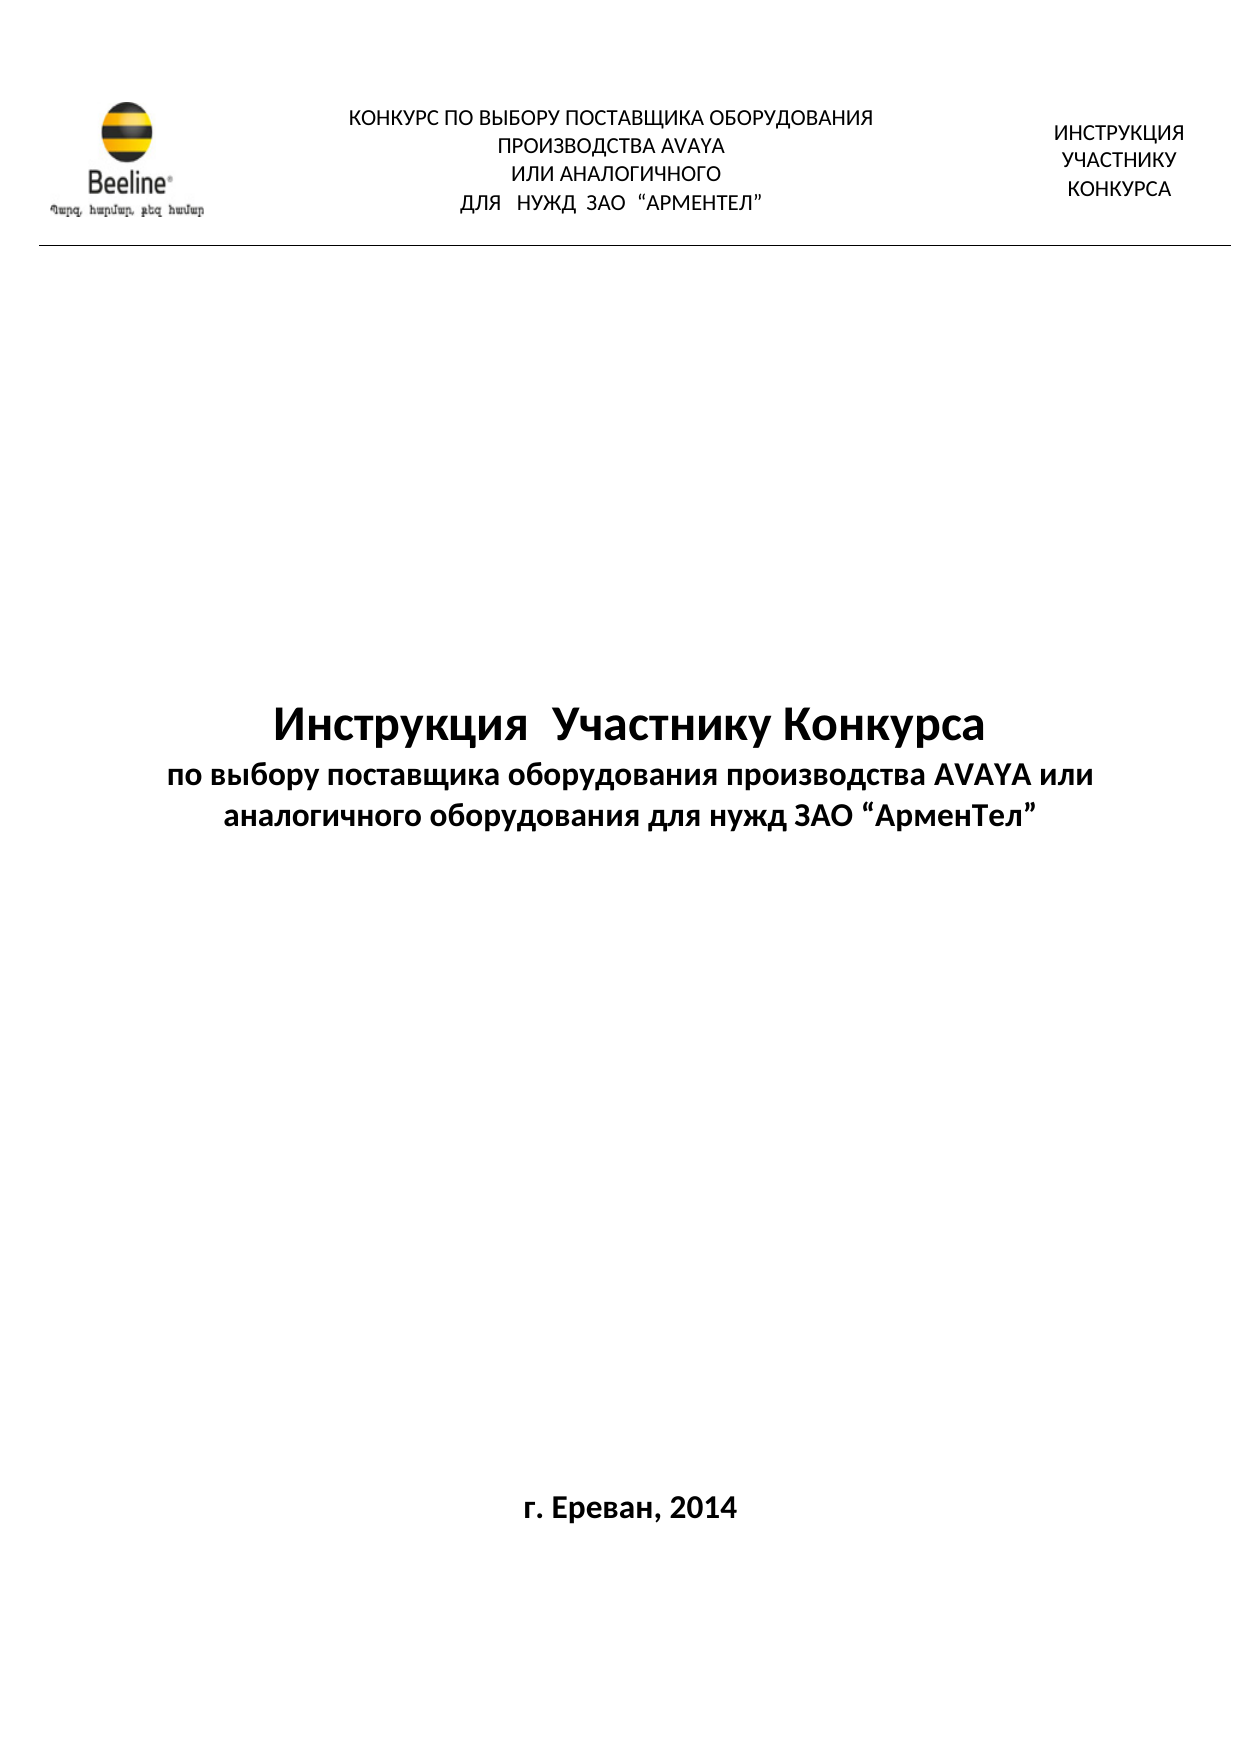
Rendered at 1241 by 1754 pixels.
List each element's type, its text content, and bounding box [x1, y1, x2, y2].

text по выбору поставщика оборудования производства AVAYA или аналогичного оборудования для нужд ЗАО “АрменТел” [133, 753, 1127, 834]
text Инструкция Участнику Конкурса [133, 692, 1127, 753]
text г. Ереван, 2014 [133, 1486, 1127, 1527]
picture [50, 102, 204, 217]
